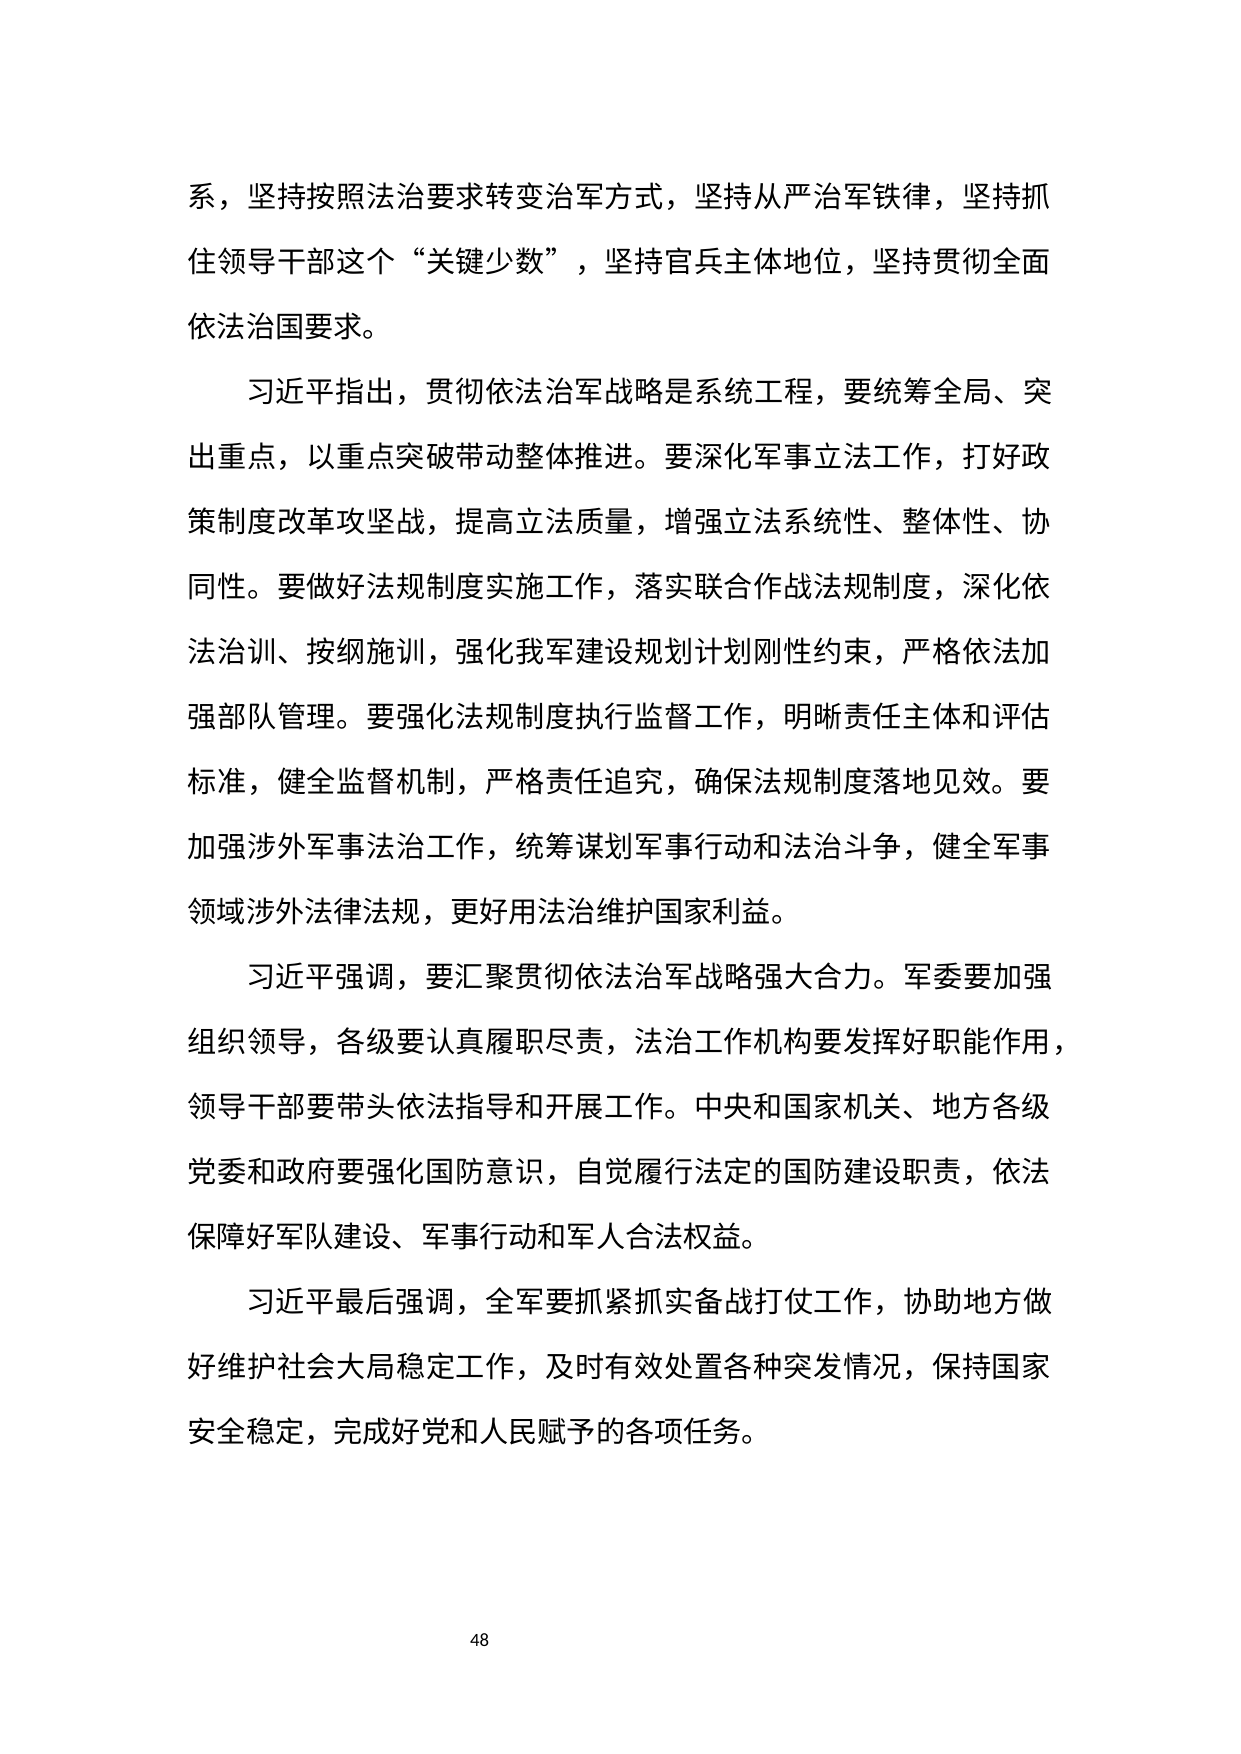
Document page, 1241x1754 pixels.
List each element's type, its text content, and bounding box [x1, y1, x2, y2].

text 习近平指出，贯彻依法治军战略是系统工程，要统筹全局、突出重点，以重点突破带动整体推进。要深化军事立法工作，打好政策制度改革攻坚战，提高立法质量，增强立法系统性、整体性、协同性。要做好法规制度实施工作，落实联合作战法规制度，深化依法治训、按纲施训，强化我军建设规划计划刚性约束，严格依法加强部队管理。要强化法规制度执行监督工作，明晰责任主体和评估标准，健全监督机制，严格责任追究，确保法规制度落地见效。要加强涉外军事法治工作，统筹谋划军事行动和法治斗争，健全军事领域涉外法律法规，更好用法治维护国家利益。 [187, 357, 1053, 942]
text 习近平强调，要汇聚贯彻依法治军战略强大合力。军委要加强组织领导，各级要认真履职尽责，法治工作机构要发挥好职能作用，领导干部要带头依法指导和开展工作。中央和国家机关、地方各级党委和政府要强化国防意识，自觉履行法定的国防建设职责，依法保障好军队建设、军事行动和军人合法权益。 [187, 942, 1053, 1267]
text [187, 162, 1053, 357]
text 习近平最后强调，全军要抓紧抓实备战打仗工作，协助地方做好维护社会大局稳定工作，及时有效处置各种突发情况，保持国家安全稳定，完成好党和人民赋予的各项任务。 [187, 1267, 1053, 1462]
